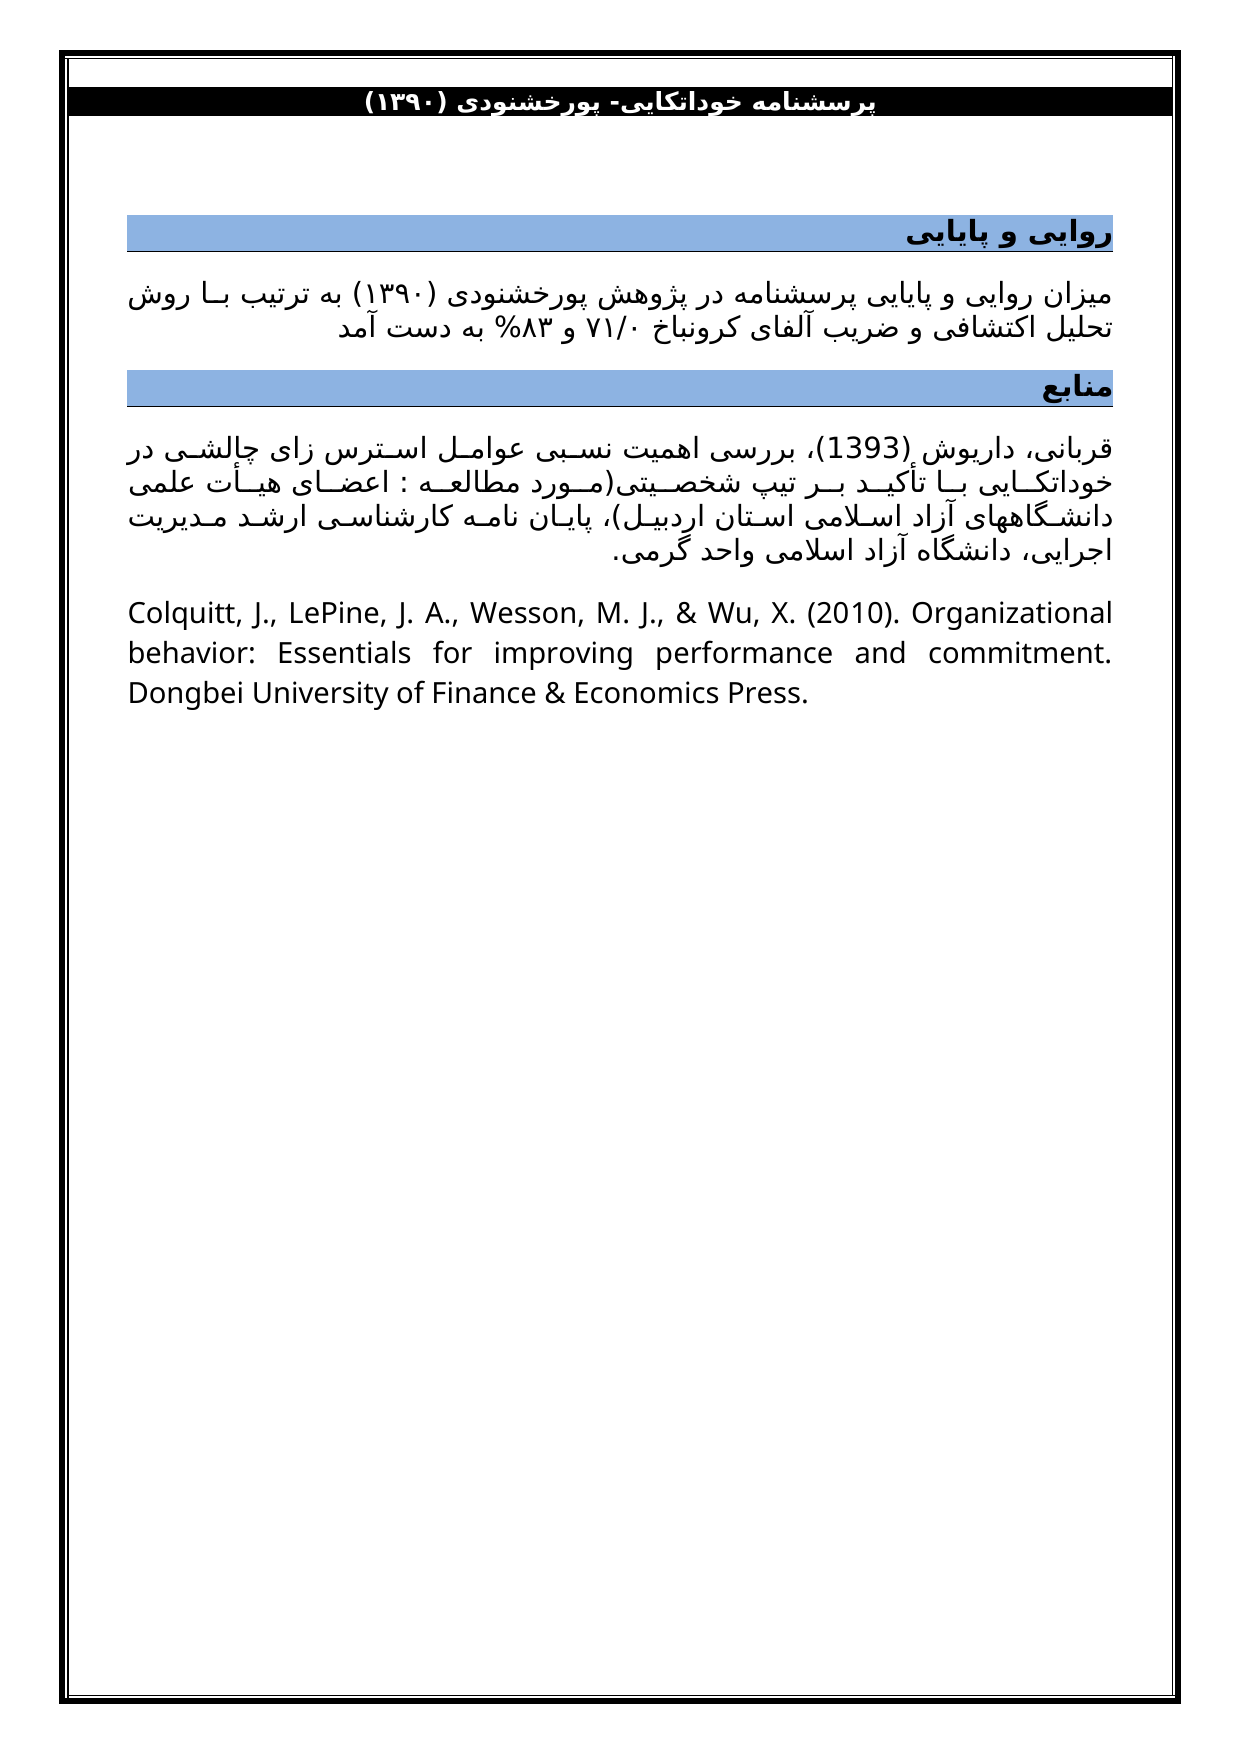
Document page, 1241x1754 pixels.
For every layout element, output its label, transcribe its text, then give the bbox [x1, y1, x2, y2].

text قربانی، داریوش (1393)، بررسی اهمیت نسبی عوامل استرس زای چالشی در خوداتکایی با تأکید بر تیپ شخصیتی(مورد مطالعه : اعضای هیأت علمی دانشگاههای آزاد اسلامی استان اردبیل)، پایان نامه کارشناسی ارشد مدیریت اجرایی، دانشگاه آزاد اسلامی واحد گرمی. [127, 432, 1113, 568]
text Colquitt, J., LePine, J. A., Wesson, M. J., & Wu, X. (2010). Organizational behavior: Essentials for improving performance and commitment. Dongbei University of Finance & Economics Press. [127, 593, 1113, 712]
text منابع [127, 370, 1113, 406]
text روایی و پایایی [127, 215, 1113, 251]
text میزان روایی و پایایی پرسشنامه در پژوهش پورخشنودی (۱۳۹۰) به ترتیب با روش تحلیل اکتشافی و ضریب آلفای کرونباخ ۷۱/۰ و ۸۳% به دست آمد [127, 277, 1113, 345]
